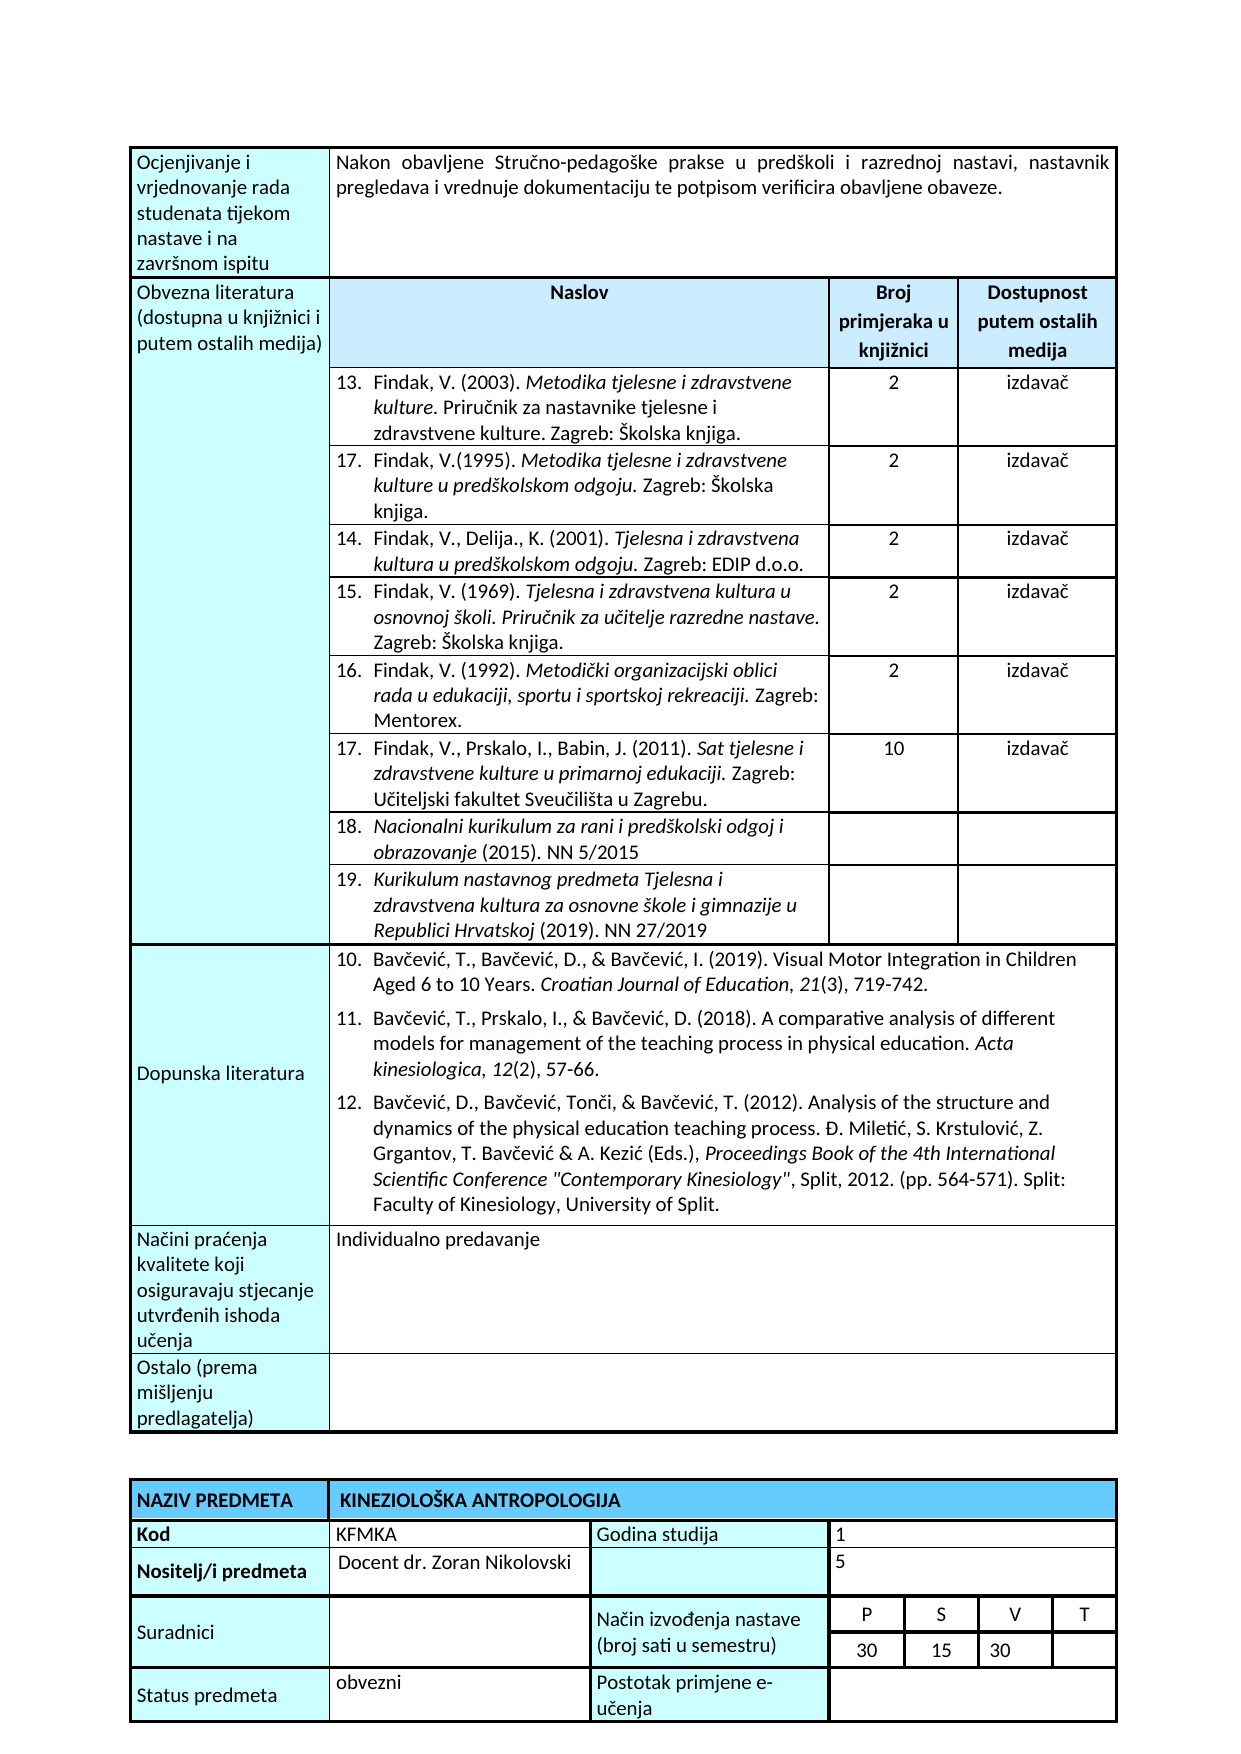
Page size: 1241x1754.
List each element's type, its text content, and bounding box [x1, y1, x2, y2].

table_cell KFMKA [330, 1522, 589, 1547]
table_cell T [1054, 1598, 1115, 1630]
table_cell [959, 814, 1115, 864]
table_cell [830, 866, 957, 943]
table_cell 2 [830, 579, 957, 655]
table_cell Findak, V., Prskalo, I., Babin, J. (2011). Sat tjelesne i zdravstvene kulture u primarnoj edukaciji. Zagreb: Učiteljski fakultet Sveučilišta u Zagrebu. [330, 734, 828, 811]
table_cell Dopunska literatura [132, 946, 329, 1225]
table_header NAZIV PREDMETA [132, 1481, 327, 1518]
table_cell Findak, V. (2003). Metodika tjelesne i zdravstvene kulture. Priručnik za nastavnike tjelesne i zdravstvene kulture. Zagreb: Školska knjiga. [330, 368, 828, 445]
table_cell S [906, 1598, 977, 1630]
table_cell Nositelj/i predmeta [132, 1548, 329, 1594]
table_cell [959, 866, 1115, 943]
table_cell 15 [906, 1634, 977, 1666]
table_cell Individualno predavanje [330, 1226, 1115, 1353]
table_cell Ocjenjivanje i vrjednovanje rada studenata tijekom nastave i na završnom ispitu [132, 149, 329, 276]
table_cell P [831, 1598, 903, 1630]
table_cell 2 [830, 526, 957, 576]
table_cell 2 [830, 657, 957, 733]
table_cell Findak, V. (1992). Metodički organizacijski oblici rada u edukaciji, sportu i sportskoj rekreaciji. Zagreb: Mentorex. [330, 656, 828, 733]
table_cell [592, 1548, 827, 1594]
table_cell Suradnici [132, 1598, 329, 1666]
table_cell V [980, 1598, 1051, 1630]
table_cell Naslov [330, 279, 828, 367]
table_cell Kod [132, 1522, 329, 1547]
table_cell 2 [830, 369, 957, 445]
table_cell Docent dr. Zoran Nikolovski [330, 1548, 589, 1594]
table_cell Findak, V.(1995). Metodika tjelesne i zdravstvene kulture u predškolskom odgoju. Zagreb: Školska knjiga. [330, 446, 828, 523]
table_cell izdavač [959, 657, 1115, 733]
table_cell Broj primjeraka u knjižnici [830, 279, 957, 367]
table_cell 30 [831, 1634, 903, 1666]
table_cell Načini praćenja kvalitete koji osiguravaju stjecanje utvrđenih ishoda učenja [132, 1226, 329, 1353]
table_header KINEZIOLOŠKA ANTROPOLOGIJA [330, 1481, 1115, 1518]
table_cell Nacionalni kurikulum za rani i predškolski odgoj i obrazovanje (2015). NN 5/2015 [330, 813, 828, 864]
table_cell Nakon obavljene Stručno-pedagoške prakse u predškoli i razrednoj nastavi, nastavnik pregledava i vrednuje dokumentaciju te potpisom verificira obavljene obaveze. [330, 149, 1115, 276]
table_cell izdavač [959, 735, 1115, 811]
table_cell izdavač [959, 526, 1115, 576]
table_cell 30 [980, 1634, 1051, 1666]
table_cell [330, 1598, 589, 1666]
table_cell izdavač [959, 579, 1115, 655]
table_cell Bavčević, T., Bavčević, D., & Bavčević, I. (2019). Visual Motor Integration in Children Aged 6 to 10 Years. Croatian Journal of Education, 21(3), 719-742. Bavčević, T., Prskalo, I., & Bavčević, D. (2018). A comparative analysis of different models for management of the teaching process in physical education. Acta kinesiologica, 12(2), 57-66. Bavčević, D., Bavčević, Tonči, & Bavčević, T. (2012). Analysis of the structure and dynamics of the physical education teaching process. Đ. Miletić, S. Krstulović, Z. Grgantov, T. Bavčević & A. Kezić (Eds.), Proceedings Book of the 4th International Scientific Conference "Contemporary Kinesiology", Split, 2012. (pp. 564-571). Split: Faculty of Kinesiology, University of Split. [330, 946, 1115, 1225]
table_cell [1054, 1634, 1115, 1666]
table_cell obvezni [330, 1669, 589, 1720]
table_cell [830, 814, 957, 864]
table_cell izdavač [959, 369, 1115, 445]
table_cell izdavač [959, 447, 1115, 523]
table_cell Obvezna literatura (dostupna u knjižnici i putem ostalih medija) [132, 279, 329, 943]
table_cell 10 [830, 735, 957, 811]
table_cell 5 [831, 1548, 1115, 1594]
table_cell Godina studija [592, 1522, 827, 1547]
table_cell 1 [831, 1522, 1115, 1547]
table_cell Findak, V. (1969). Tjelesna i zdravstvena kultura u osnovnoj školi. Priručnik za učitelje razredne nastave. Zagreb: Školska knjiga. [330, 578, 828, 655]
table_cell Findak, V., Delija., K. (2001). Tjelesna i zdravstvena kultura u predškolskom odgoju. Zagreb: EDIP d.o.o. [330, 525, 828, 576]
table_cell Način izvođenja nastave (broj sati u semestru) [592, 1598, 827, 1666]
table_cell Kurikulum nastavnog predmeta Tjelesna i zdravstvena kultura za osnovne škole i gimnazije u Republici Hrvatskoj (2019). NN 27/2019 [330, 865, 828, 943]
table_cell Ostalo (prema mišljenju predlagatelja) [132, 1354, 329, 1430]
table_cell [330, 1354, 1115, 1430]
table_cell [831, 1669, 1115, 1720]
table_cell 2 [830, 447, 957, 523]
table_cell Dostupnost putem ostalih medija [959, 279, 1115, 367]
table_cell Status predmeta [132, 1669, 329, 1720]
table_cell Postotak primjene e-učenja [592, 1669, 827, 1720]
